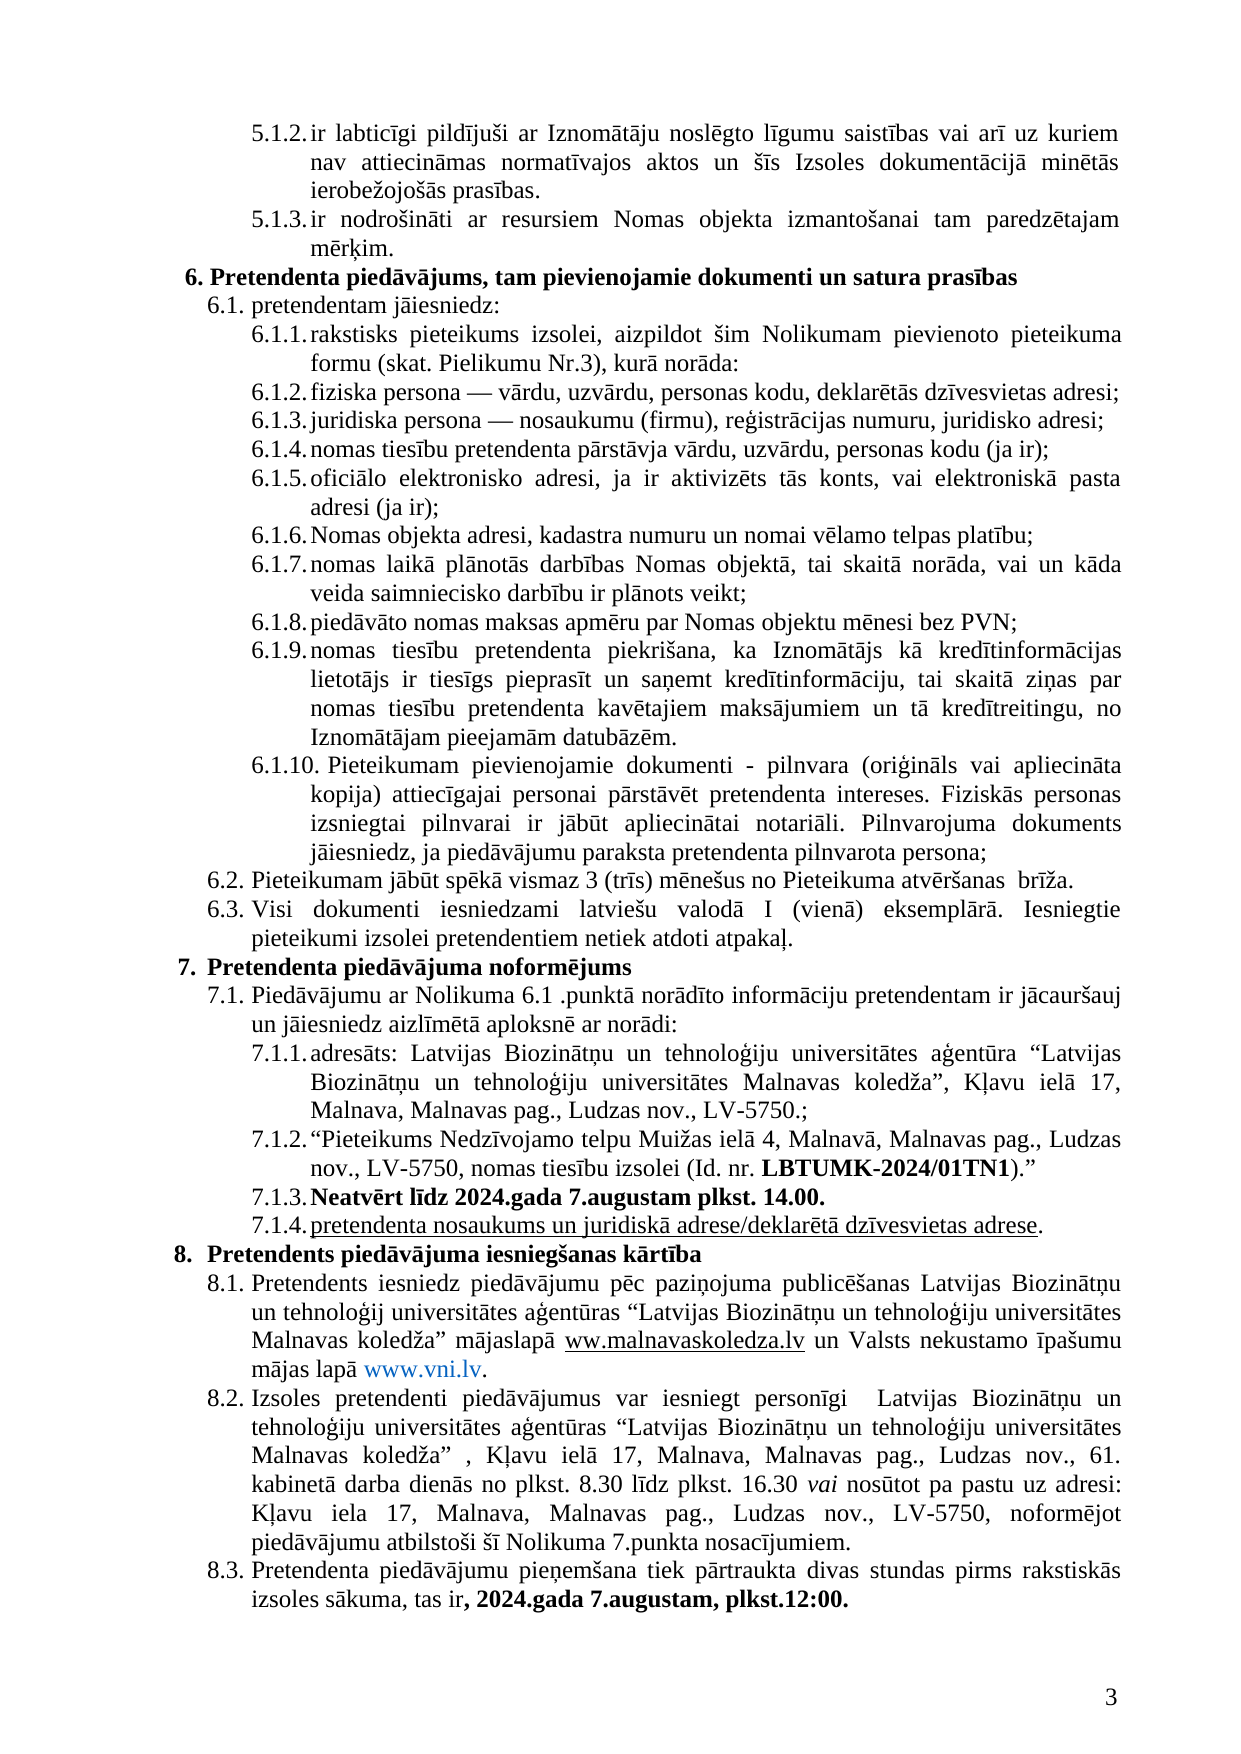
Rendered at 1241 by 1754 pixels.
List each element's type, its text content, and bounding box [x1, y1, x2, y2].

list Pieteikumam jābūt spēkā vismaz 3 (trīs) mēnešus no Pieteikuma atvēršanas brīža. [207, 866, 1122, 894]
list adresāts: Latvijas Biozinātņu un tehnoloģiju universitātes aģentūra “Latvijas Biozinātņu un tehnoloģiju universitātes Malnavas koledža”, Kļavu ielā 17, Malnava, Malnavas pag., Ludzas nov., LV-5750.; [251, 1038, 1122, 1124]
list “Pieteikums Nedzīvojamo telpu Muižas ielā 4, Malnavā, Malnavas pag., Ludzas nov., LV-5750, nomas tiesību izsolei (Id. nr. LBTUMK-2024/01TN1).” [251, 1124, 1122, 1182]
list ir nodrošināti ar resursiem Nomas objekta izmantošanai tam paredzētajam mērķim. [251, 204, 1120, 262]
list piedāvāto nomas maksas apmēru par Nomas objektu mēnesi bez PVN; [251, 607, 1122, 636]
list ir labticīgi pildījuši ar Iznomātāju noslēgto līgumu saistības vai arī uz kuriem nav attiecināmas normatīvajos aktos un šīs Izsoles dokumentācijā minētās ierobežojošās prasības. [251, 118, 1120, 204]
list oficiālo elektronisko adresi, ja ir aktivizēts tās konts, vai elektroniskā pasta adresi (ja ir); [251, 463, 1122, 521]
list Izsoles pretendenti piedāvājumus var iesniegt personīgi Latvijas Biozinātņu un tehnoloģiju universitātes aģentūras “Latvijas Biozinātņu un tehnoloģiju universitātes Malnavas koledža” , Kļavu ielā 17, Malnava, Malnavas pag., Ludzas nov., 61. kabinetā darba dienās no plkst. 8.30 līdz plkst. 16.30 vai nosūtot pa pastu uz adresi: Kļavu iela 17, Malnava, Malnavas pag., Ludzas nov., LV-5750, noformējot piedāvājumu atbilstoši šī Nolikuma 7.punkta nosacījumiem. [207, 1383, 1122, 1556]
list pretendentam jāiesniedz: [207, 291, 1122, 319]
list Pieteikumam pievienojamie dokumenti - pilnvara (oriģināls vai apliecināta kopija) attiecīgajai personai pārstāvēt pretendenta intereses. Fiziskās personas izsniegtai pilnvarai ir jābūt apliecinātai notariāli. Pilnvarojuma dokuments jāiesniedz, ja piedāvājumu paraksta pretendenta pilnvarota persona; [251, 751, 1122, 866]
list nomas laikā plānotās darbības Nomas objektā, tai skaitā norāda, vai un kāda veida saimniecisko darbību ir plānots veikt; [251, 549, 1122, 607]
list Neatvērt līdz 2024.gada 7.augustam plkst. 14.00. [251, 1182, 1122, 1211]
list rakstisks pieteikums izsolei, aizpildot šim Nolikumam pievienoto pieteikuma formu (skat. Pielikumu Nr.3), kurā norāda: [251, 319, 1122, 377]
list juridiska persona — nosaukumu (firmu), reģistrācijas numuru, juridisko adresi; [251, 406, 1122, 434]
list Pretendenta piedāvājums, tam pievienojamie dokumenti un satura prasības [184, 262, 1122, 291]
list Piedāvājumu ar Nolikuma 6.1 .punktā norādīto informāciju pretendentam ir jācauršauj un jāiesniedz aizlīmētā aploksnē ar norādi: [207, 981, 1122, 1038]
list Pretendents piedāvājuma iesniegšanas kārtība [173, 1239, 1122, 1268]
list nomas tiesību pretendenta piekrišana, ka Iznomātājs kā kredītinformācijas lietotājs ir tiesīgs pieprasīt un saņemt kredītinformāciju, tai skaitā ziņas par nomas tiesību pretendenta kavētajiem maksājumiem un tā kredītreitingu, no Iznomātājam pieejamām datubāzēm. [251, 636, 1122, 751]
list Visi dokumenti iesniedzami latviešu valodā I (vienā) eksemplārā. Iesniegtie pieteikumi izsolei pretendentiem netiek atdoti atpakaļ. [207, 894, 1122, 952]
list fiziska persona — vārdu, uzvārdu, personas kodu, deklarētās dzīvesvietas adresi; [251, 377, 1122, 406]
list Pretendenta piedāvājumu pieņemšana tiek pārtraukta divas stundas pirms rakstiskās izsoles sākuma, tas ir, 2024.gada 7.augustam, plkst.12:00. [207, 1556, 1122, 1613]
list nomas tiesību pretendenta pārstāvja vārdu, uzvārdu, personas kodu (ja ir); [251, 434, 1122, 463]
list Nomas objekta adresi, kadastra numuru un nomai vēlamo telpas platību; [251, 521, 1122, 549]
list pretendenta nosaukums un juridiskā adrese/deklarētā dzīvesvietas adrese. [251, 1211, 1122, 1239]
list Pretendenta piedāvājuma noformējums [177, 952, 1122, 981]
list Pretendents iesniedz piedāvājumu pēc paziņojuma publicēšanas Latvijas Biozinātņu un tehnoloģij universitātes aģentūras “Latvijas Biozinātņu un tehnoloģiju universitātes Malnavas koledža” mājaslapā ww.malnavaskoledza.lv un Valsts nekustamo īpašumu mājas lapā www.vni.lv. [207, 1268, 1122, 1383]
